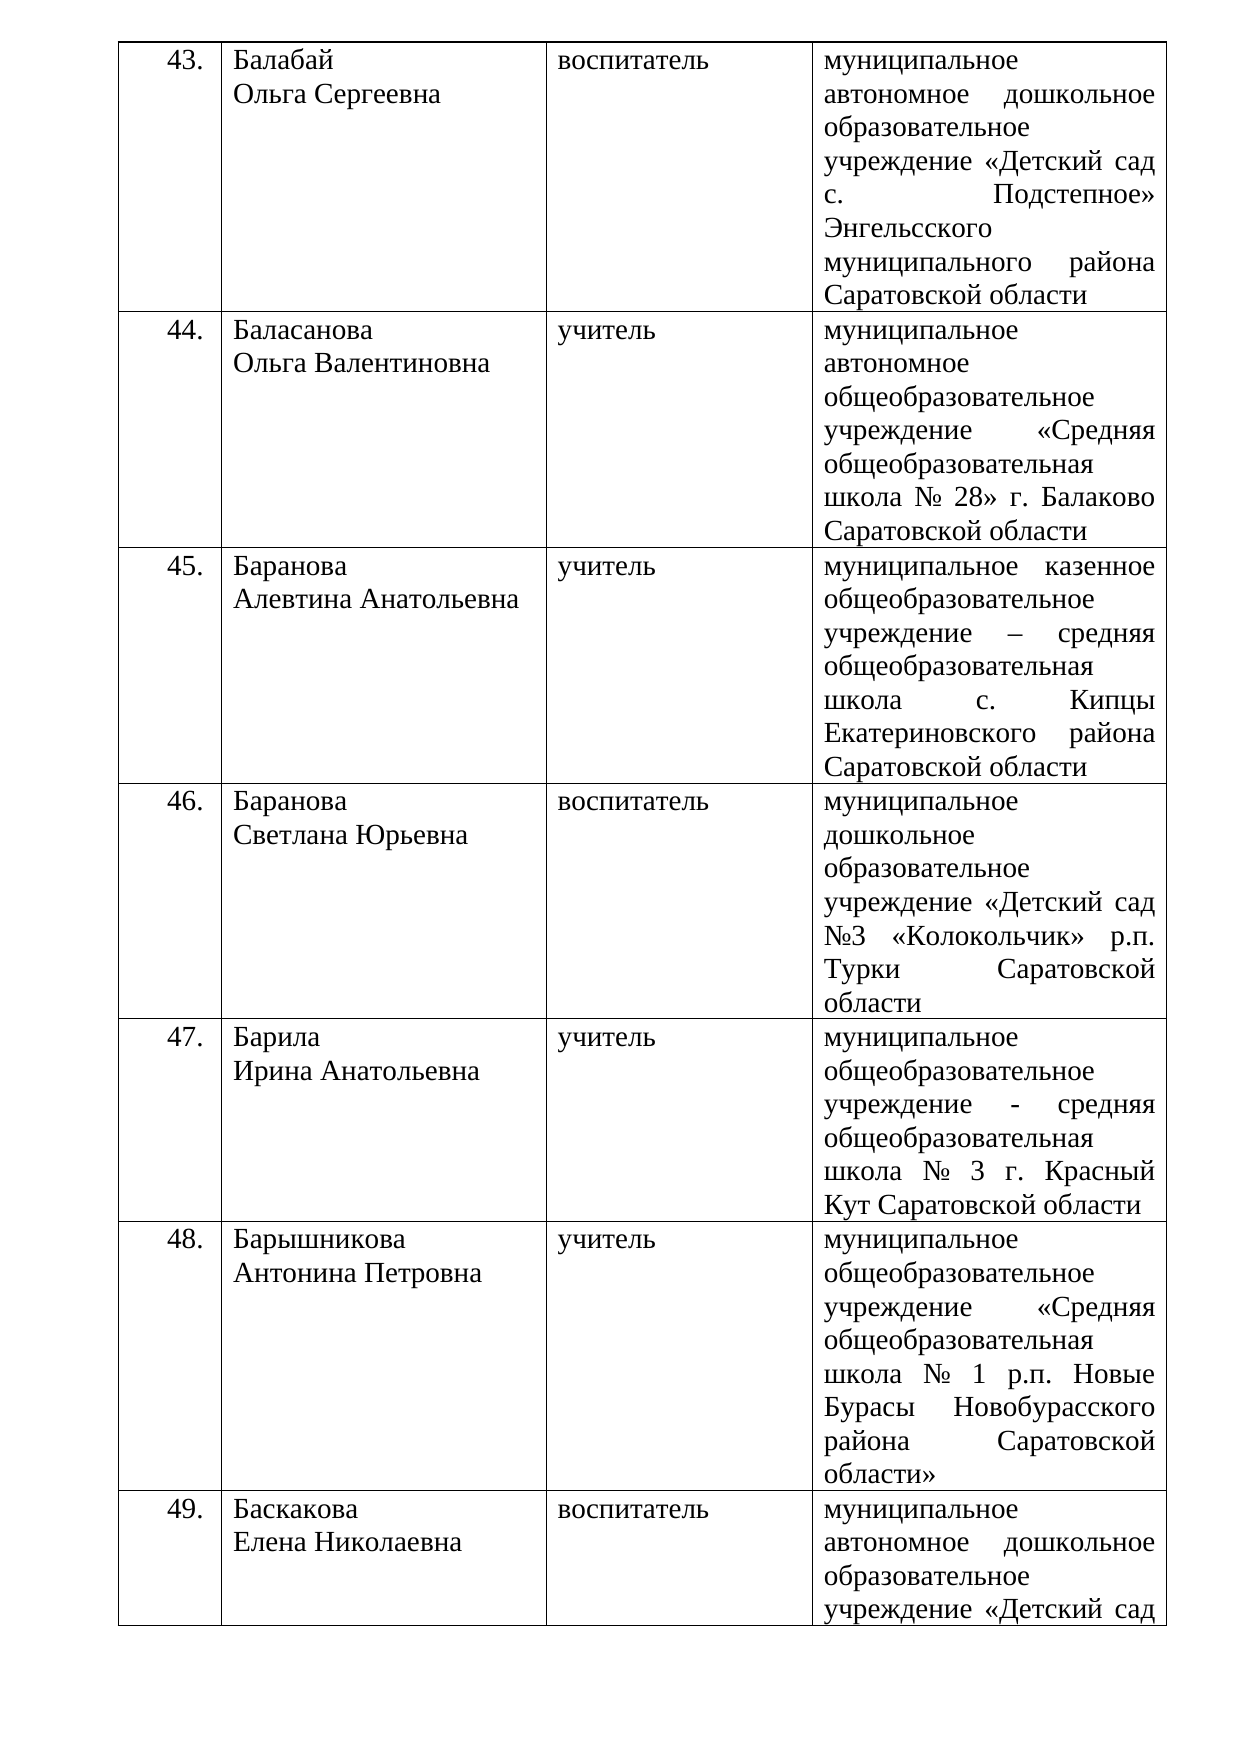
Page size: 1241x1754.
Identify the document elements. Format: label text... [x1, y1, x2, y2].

table_cell воспитатель [547, 43, 812, 311]
table_cell воспитатель [547, 1491, 812, 1625]
table_cell Балабай Ольга Сергеевна [222, 43, 546, 311]
table_cell [119, 784, 221, 1018]
table_cell Барышникова Антонина Петровна [222, 1222, 546, 1490]
table_cell [119, 1491, 221, 1625]
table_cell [222, 1491, 546, 1625]
table_cell [119, 1222, 221, 1490]
table_cell учитель [547, 1222, 812, 1490]
table_cell Баранова Алевтина Анатольевна [222, 548, 546, 782]
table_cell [813, 1491, 1166, 1625]
table_cell муниципальное дошкольное образовательное учреждение «Детский сад №3 «Колокольчик» р.п. Турки Саратовской области [813, 784, 1166, 1018]
table_cell Баласанова Ольга Валентиновна [222, 312, 546, 547]
table_cell муниципальное автономное дошкольное образовательное учреждение «Детский сад с. Подстепное» Энгельсского муниципального района Саратовской области [813, 43, 1166, 311]
table_cell учитель [547, 312, 812, 547]
table_cell [119, 548, 221, 782]
table_cell учитель [547, 548, 812, 782]
table_cell воспитатель [547, 784, 812, 1018]
table_cell Баранова Светлана Юрьевна [222, 784, 546, 1018]
table_cell [119, 43, 221, 311]
table_cell муниципальное автономное общеобразовательное учреждение «Средняя общеобразовательная школа № 28» г. Балаково Саратовской области [813, 312, 1166, 547]
table_cell [119, 1019, 221, 1221]
table_cell муниципальное общеобразовательное учреждение - средняя общеобразовательная школа № 3 г. Красный Кут Саратовской области [813, 1019, 1166, 1221]
table_cell муниципальное казенное общеобразовательное учреждение – средняя общеобразовательная школа с. Кипцы Екатериновского района Саратовской области [813, 548, 1166, 782]
table_cell [119, 312, 221, 547]
table_cell Барила Ирина Анатольевна [222, 1019, 546, 1221]
table_cell учитель [547, 1019, 812, 1221]
table_cell муниципальное общеобразовательное учреждение «Средняя общеобразовательная школа № 1 р.п. Новые Бурасы Новобурасского района Саратовской области» [813, 1222, 1166, 1490]
